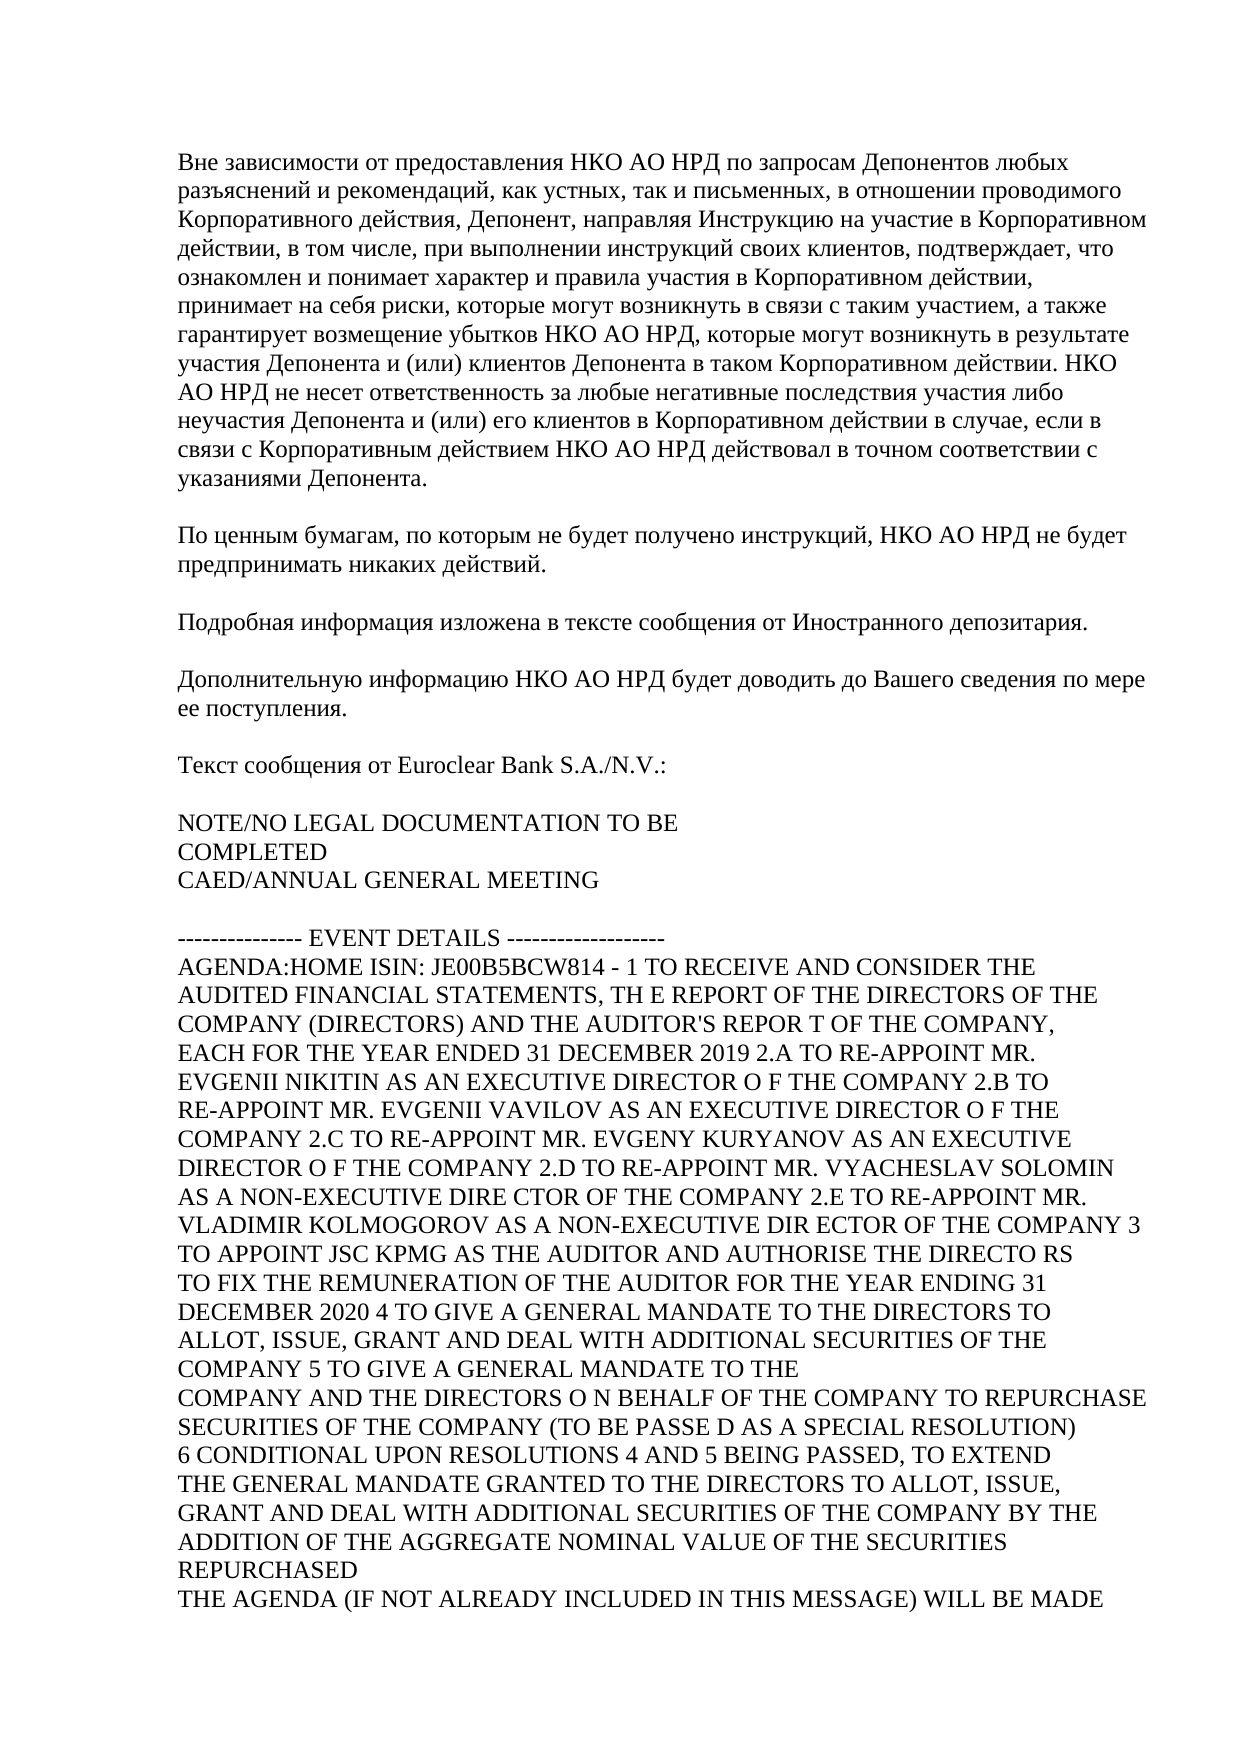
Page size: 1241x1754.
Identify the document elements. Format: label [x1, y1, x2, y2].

text [177, 118, 1152, 1613]
